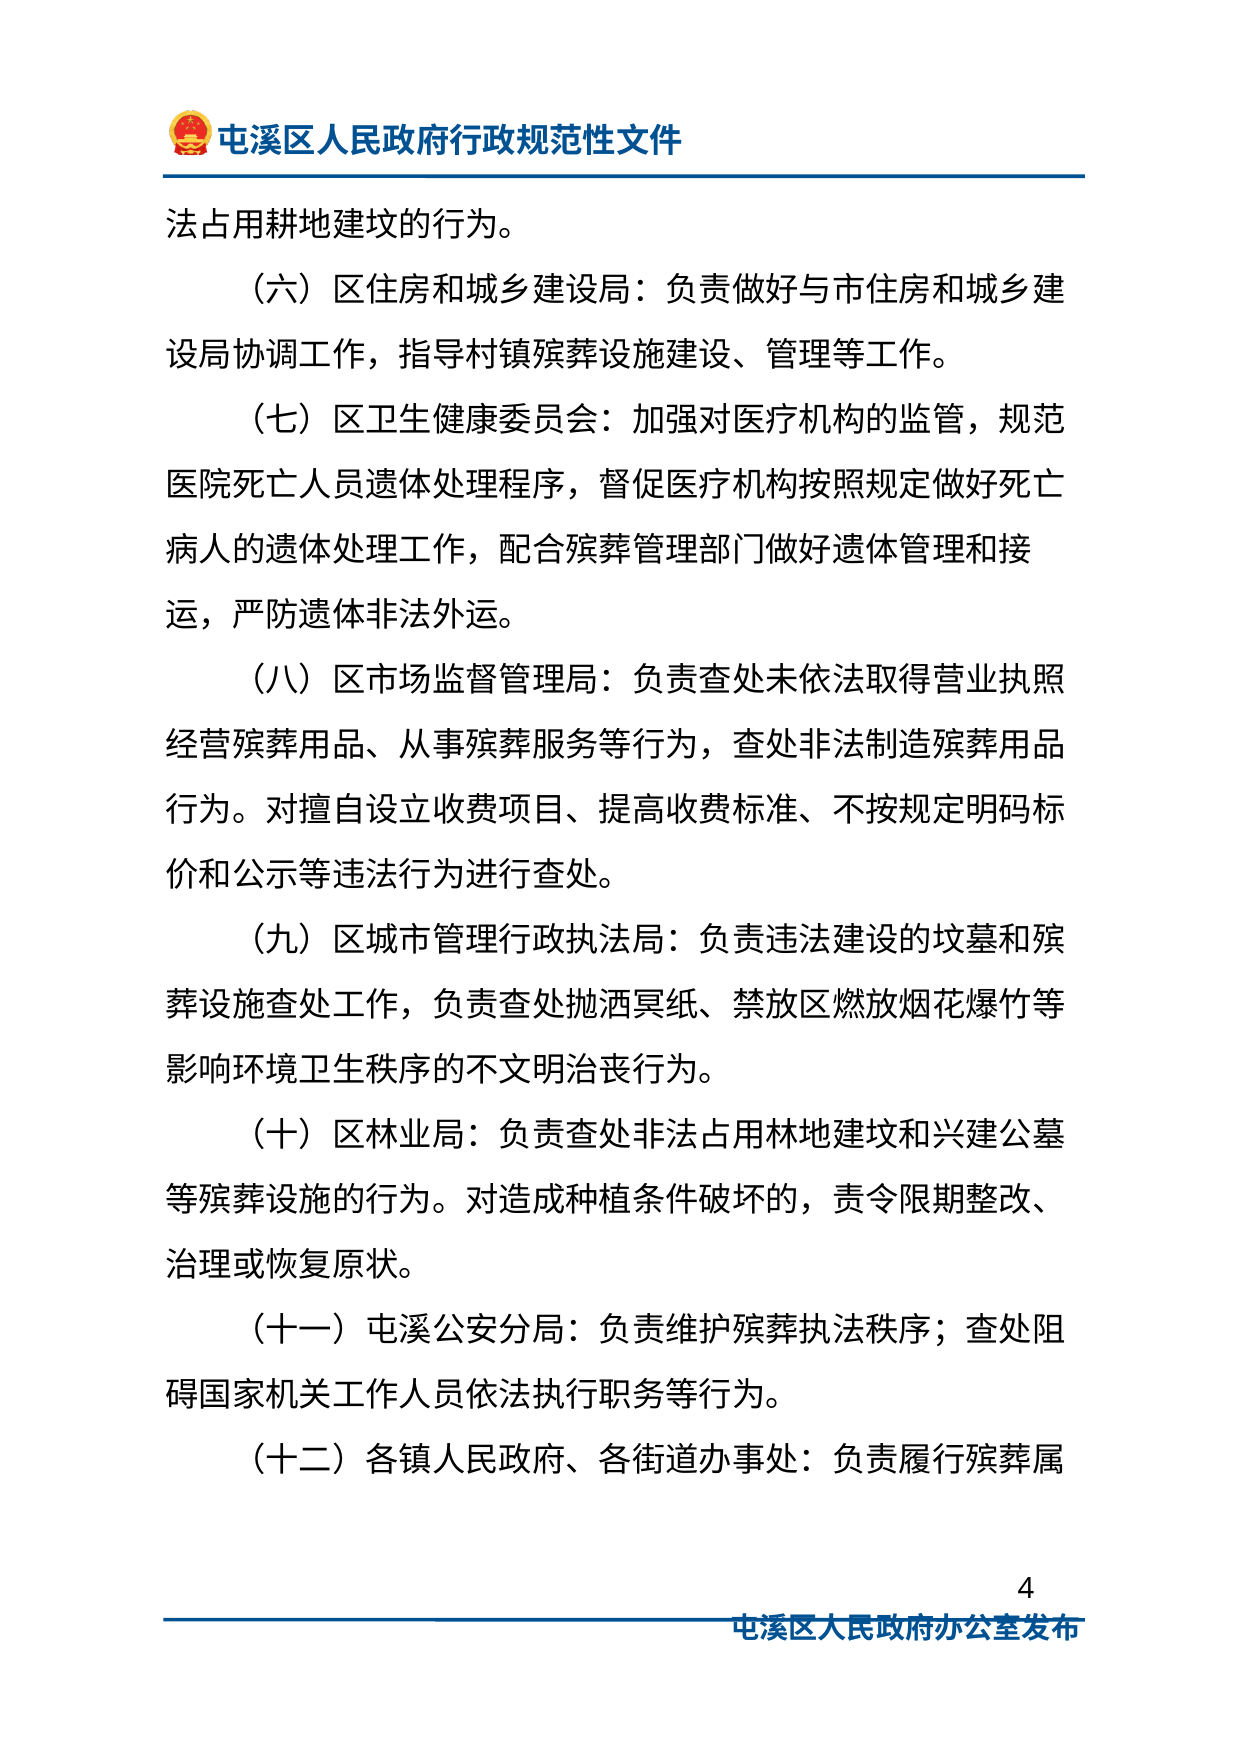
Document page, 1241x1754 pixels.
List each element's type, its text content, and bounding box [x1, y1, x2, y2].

text （八）区市场监督管理局：负责查处未依法取得营业执照经营殡葬用品、从事殡葬服务等行为，查处非法制造殡葬用品行为。对擅自设立收费项目、提高收费标准、不按规定明码标价和公示等违法行为进行查处。 [165, 645, 1087, 905]
text （九）区城市管理行政执法局：负责违法建设的坟墓和殡葬设施查处工作，负责查处抛洒冥纸、禁放区燃放烟花爆竹等影响环境卫生秩序的不文明治丧行为。 [165, 905, 1087, 1100]
text （六）区住房和城乡建设局：负责做好与市住房和城乡建设局协调工作，指导村镇殡葬设施建设、管理等工作。 [165, 255, 1087, 385]
text （十）区林业局：负责查处非法占用林地建坟和兴建公墓等殡葬设施的行为。对造成种植条件破坏的，责令限期整改、治理或恢复原状。 [165, 1100, 1087, 1295]
picture [165, 108, 216, 159]
text （十一）屯溪公安分局：负责维护殡葬执法秩序；查处阻碍国家机关工作人员依法执行职务等行为。 [165, 1295, 1087, 1425]
text （五）区农业农村局：负责与区自然资源和规划局查处非法占用耕地建坟的行为。 [165, 190, 1087, 255]
text （七）区卫生健康委员会：加强对医疗机构的监管，规范医院死亡人员遗体处理程序，督促医疗机构按照规定做好死亡病人的遗体处理工作，配合殡葬管理部门做好遗体管理和接运，严防遗体非法外运。 [165, 385, 1087, 645]
